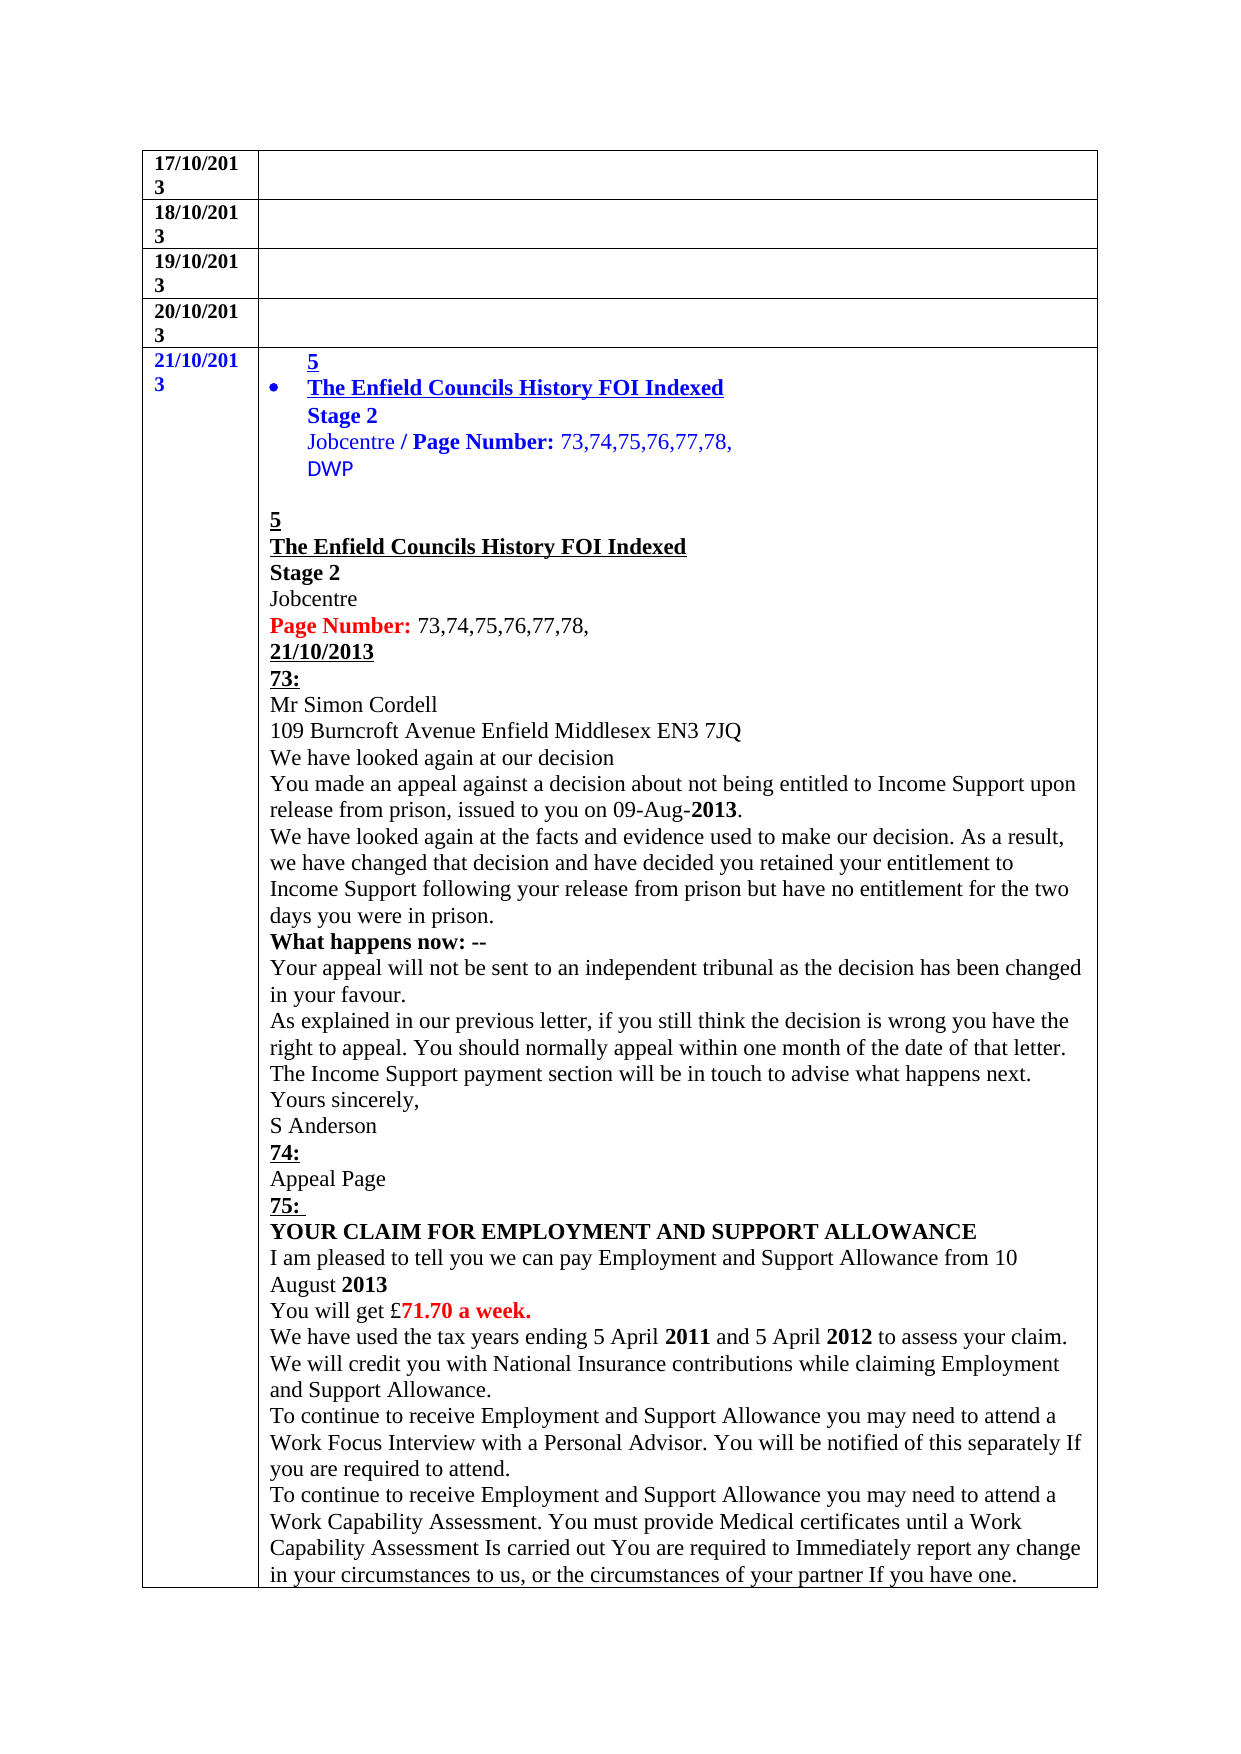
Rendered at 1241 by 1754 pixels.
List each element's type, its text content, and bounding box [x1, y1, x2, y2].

table_cell [259, 200, 1097, 248]
table_cell [259, 151, 1097, 199]
table_cell 19/10/2013 [143, 249, 258, 297]
table_cell 20/10/2013 [143, 299, 258, 347]
table_cell [259, 299, 1097, 347]
table_cell 21/10/2013 [143, 348, 258, 1587]
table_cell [259, 348, 1097, 1587]
table_cell 18/10/2013 [143, 200, 258, 248]
table_cell 17/10/2013 [143, 151, 258, 199]
table_cell [259, 249, 1097, 297]
